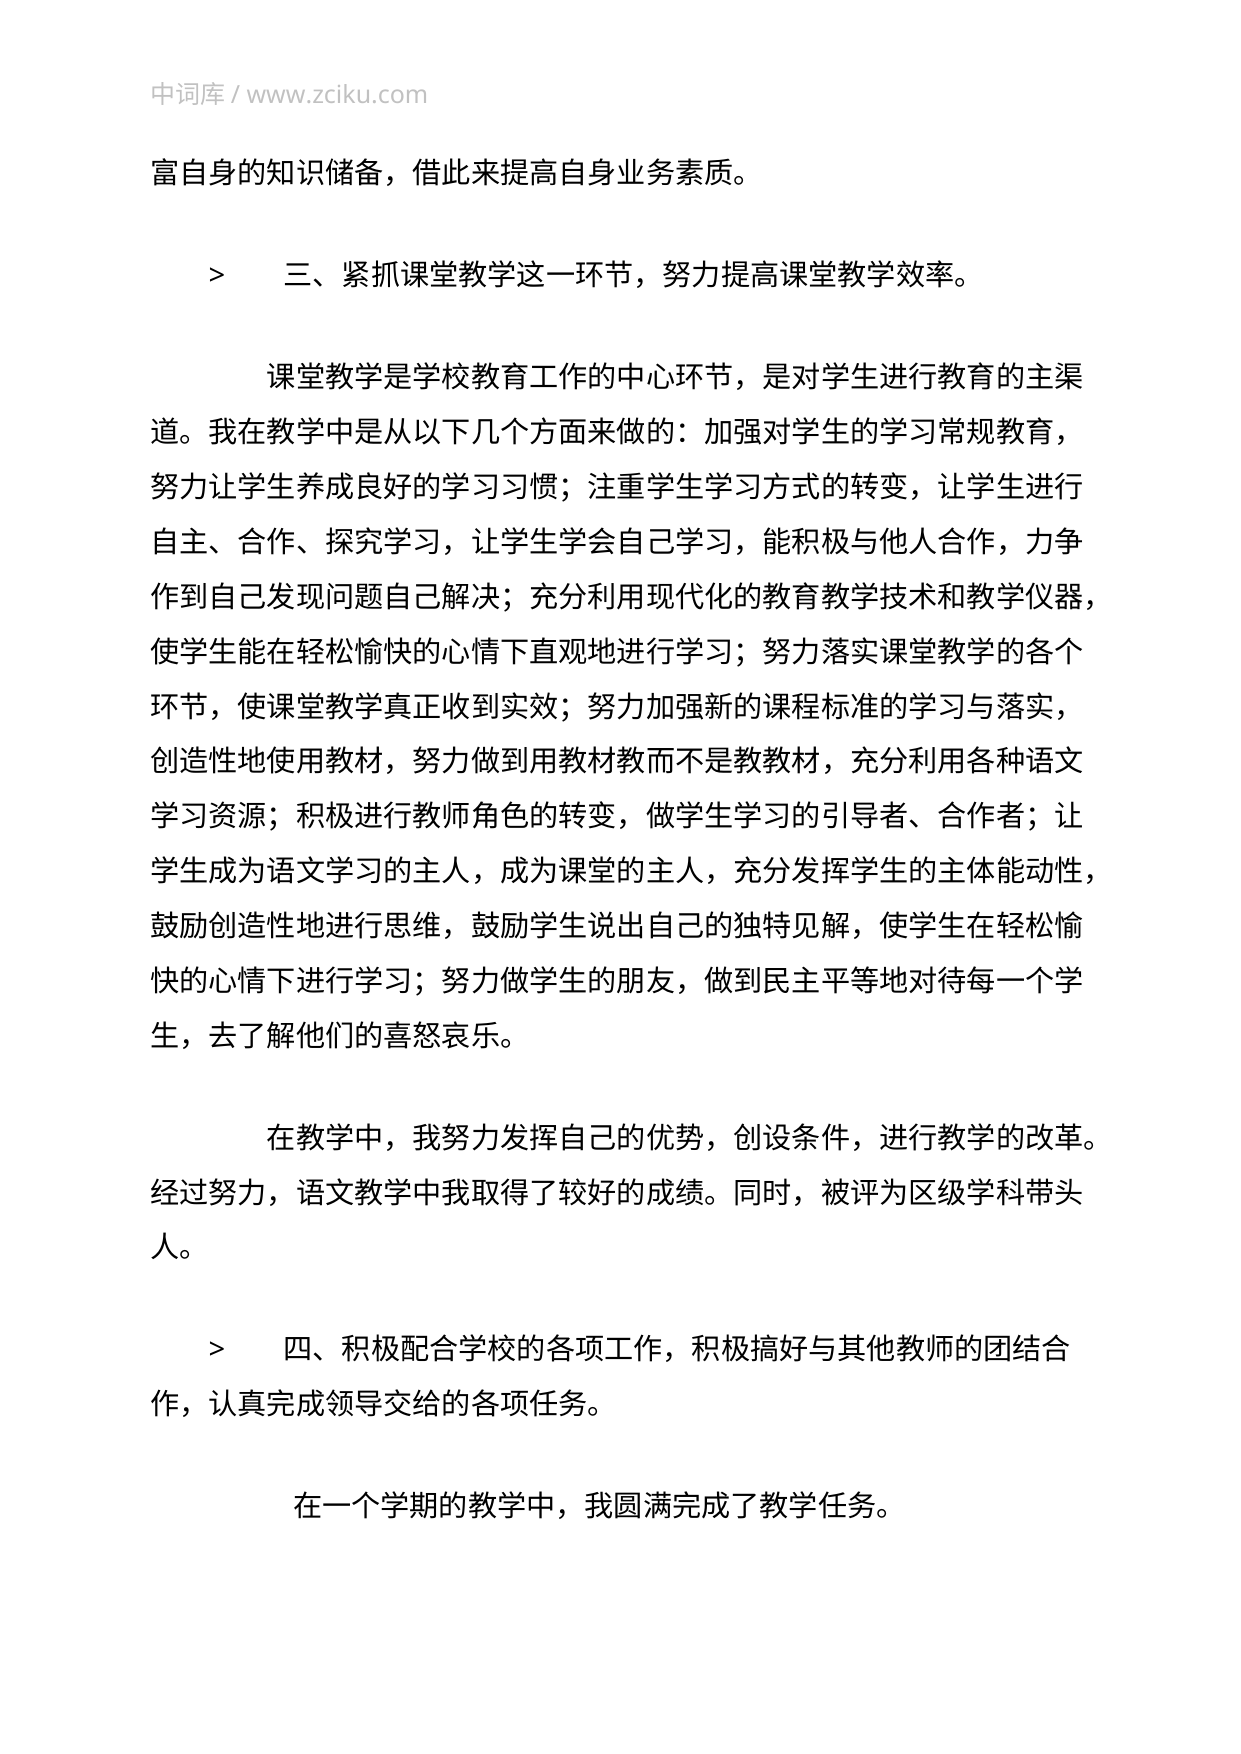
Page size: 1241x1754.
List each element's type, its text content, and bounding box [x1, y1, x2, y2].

text > 四、积极配合学校的各项工作，积极搞好与其他教师的团结合作，认真完成领导交给的各项任务。 [150, 1326, 1090, 1423]
text > 三、紧抓课堂教学这一环节，努力提高课堂教学效率。 [150, 252, 1090, 294]
text 在一个学期的教学中，我圆满完成了教学任务。 [150, 1483, 1090, 1525]
text 在教学中，我努力发挥自己的优势，创设条件，进行教学的改革。经过努力，语文教学中我取得了较好的成绩。同时，被评为区级学科带头人。 [150, 1114, 1090, 1266]
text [150, 150, 1090, 192]
text 课堂教学是学校教育工作的中心环节，是对学生进行教育的主渠道。我在教学中是从以下几个方面来做的：加强对学生的学习常规教育，努力让学生养成良好的学习习惯；注重学生学习方式的转变，让学生进行自主、合作、探究学习，让学生学会自己学习，能积极与他人合作，力争作到自己发现问题自己解决；充分利用现代化的教育教学技术和教学仪器，使学生能在轻松愉快的心情下直观地进行学习；努力落实课堂教学的各个环节，使课堂教学真正收到实效；努力加强新的课程标准的学习与落实，创造性地使用教材，努力做到用教材教而不是教教材，充分利用各种语文学习资源；积极进行教师角色的转变，做学生学习的引导者、合作者；让学生成为语文学习的主人，成为课堂的主人，充分发挥学生的主体能动性，鼓励创造性地进行思维，鼓励学生说出自己的独特见解，使学生在轻松愉快的心情下进行学习；努力做学生的朋友，做到民主平等地对待每一个学生，去了解他们的喜怒哀乐。 [150, 354, 1090, 1055]
